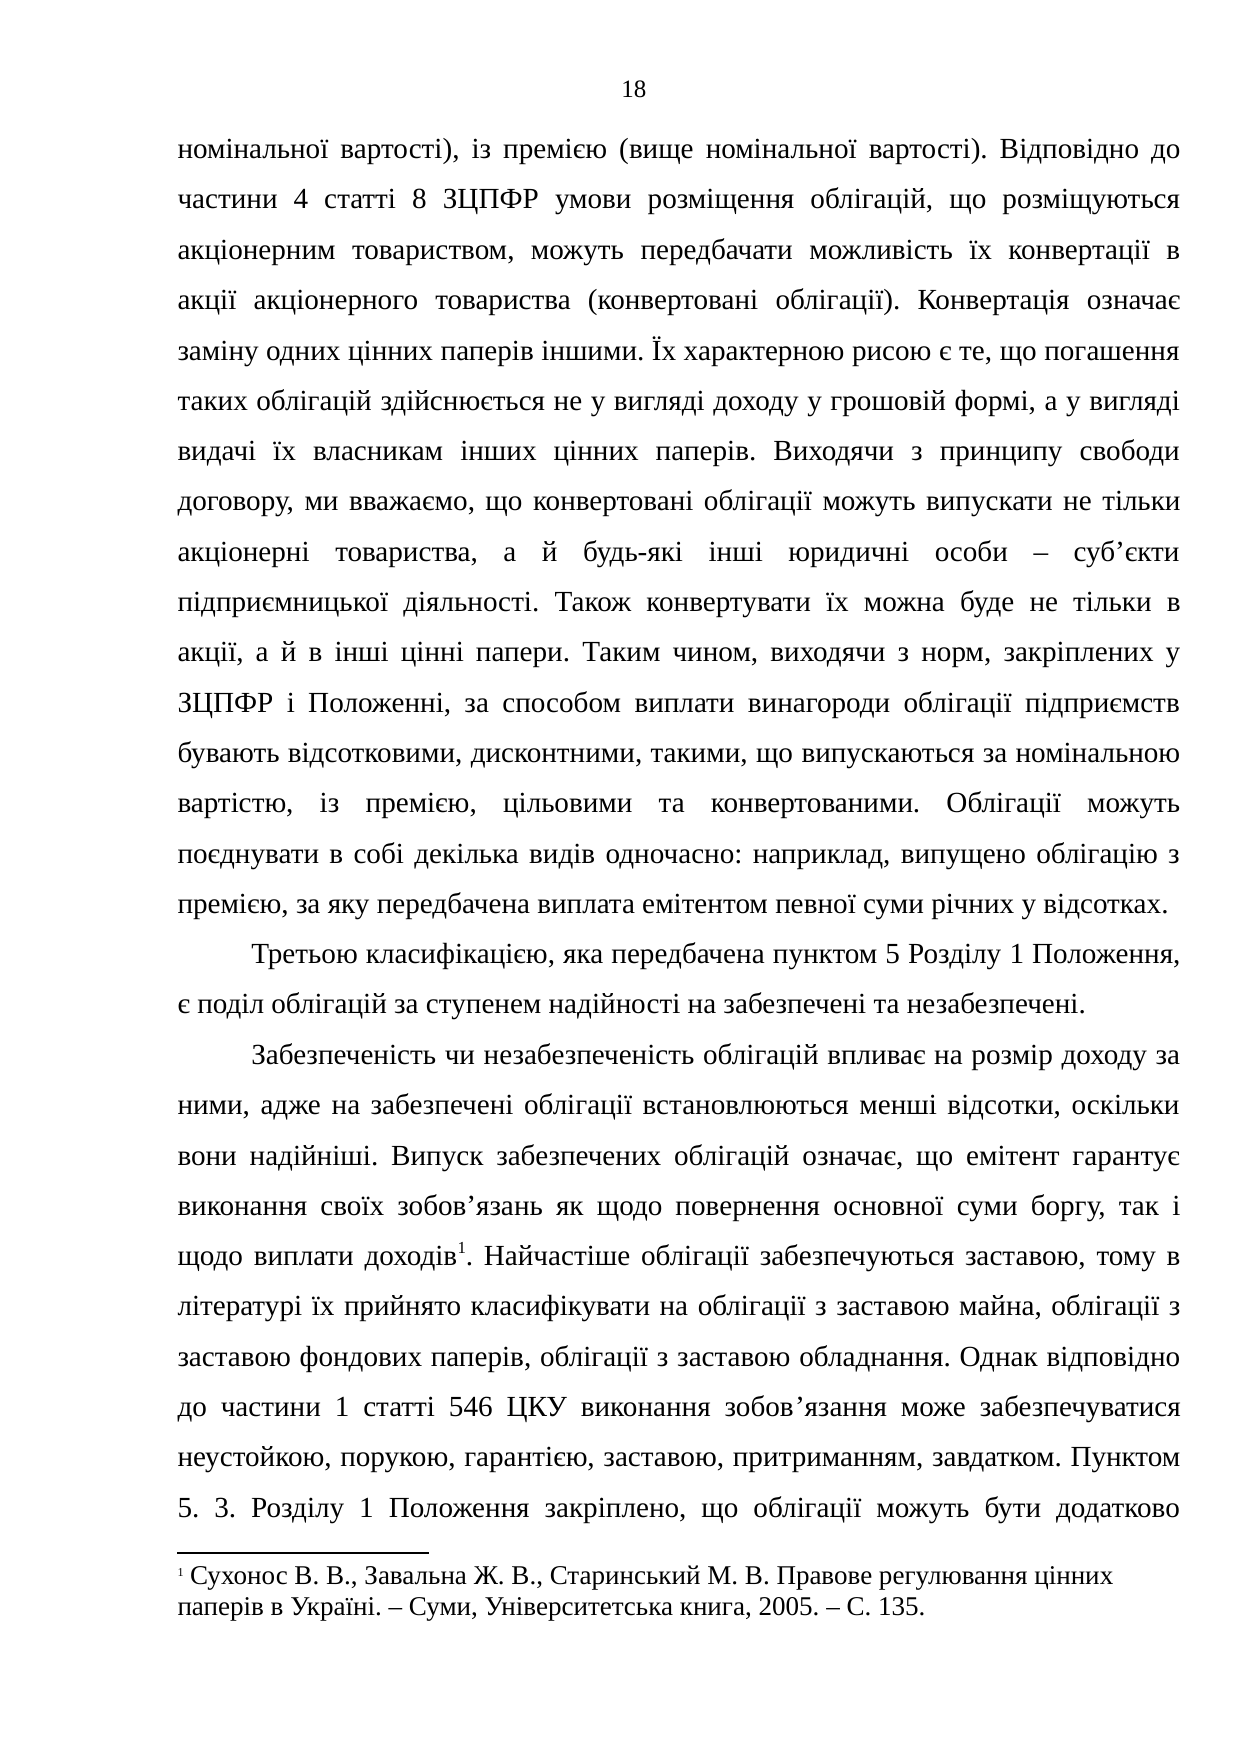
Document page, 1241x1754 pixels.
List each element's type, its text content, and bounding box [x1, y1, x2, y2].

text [177, 1037, 1181, 1523]
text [177, 131, 1181, 919]
text Третьою класифікацією, яка передбачена пунктом 5 Розділу 1 Положення, є поділ облігацій за ступенем надійності на забезпечені та незабезпечені. [177, 936, 1181, 1020]
